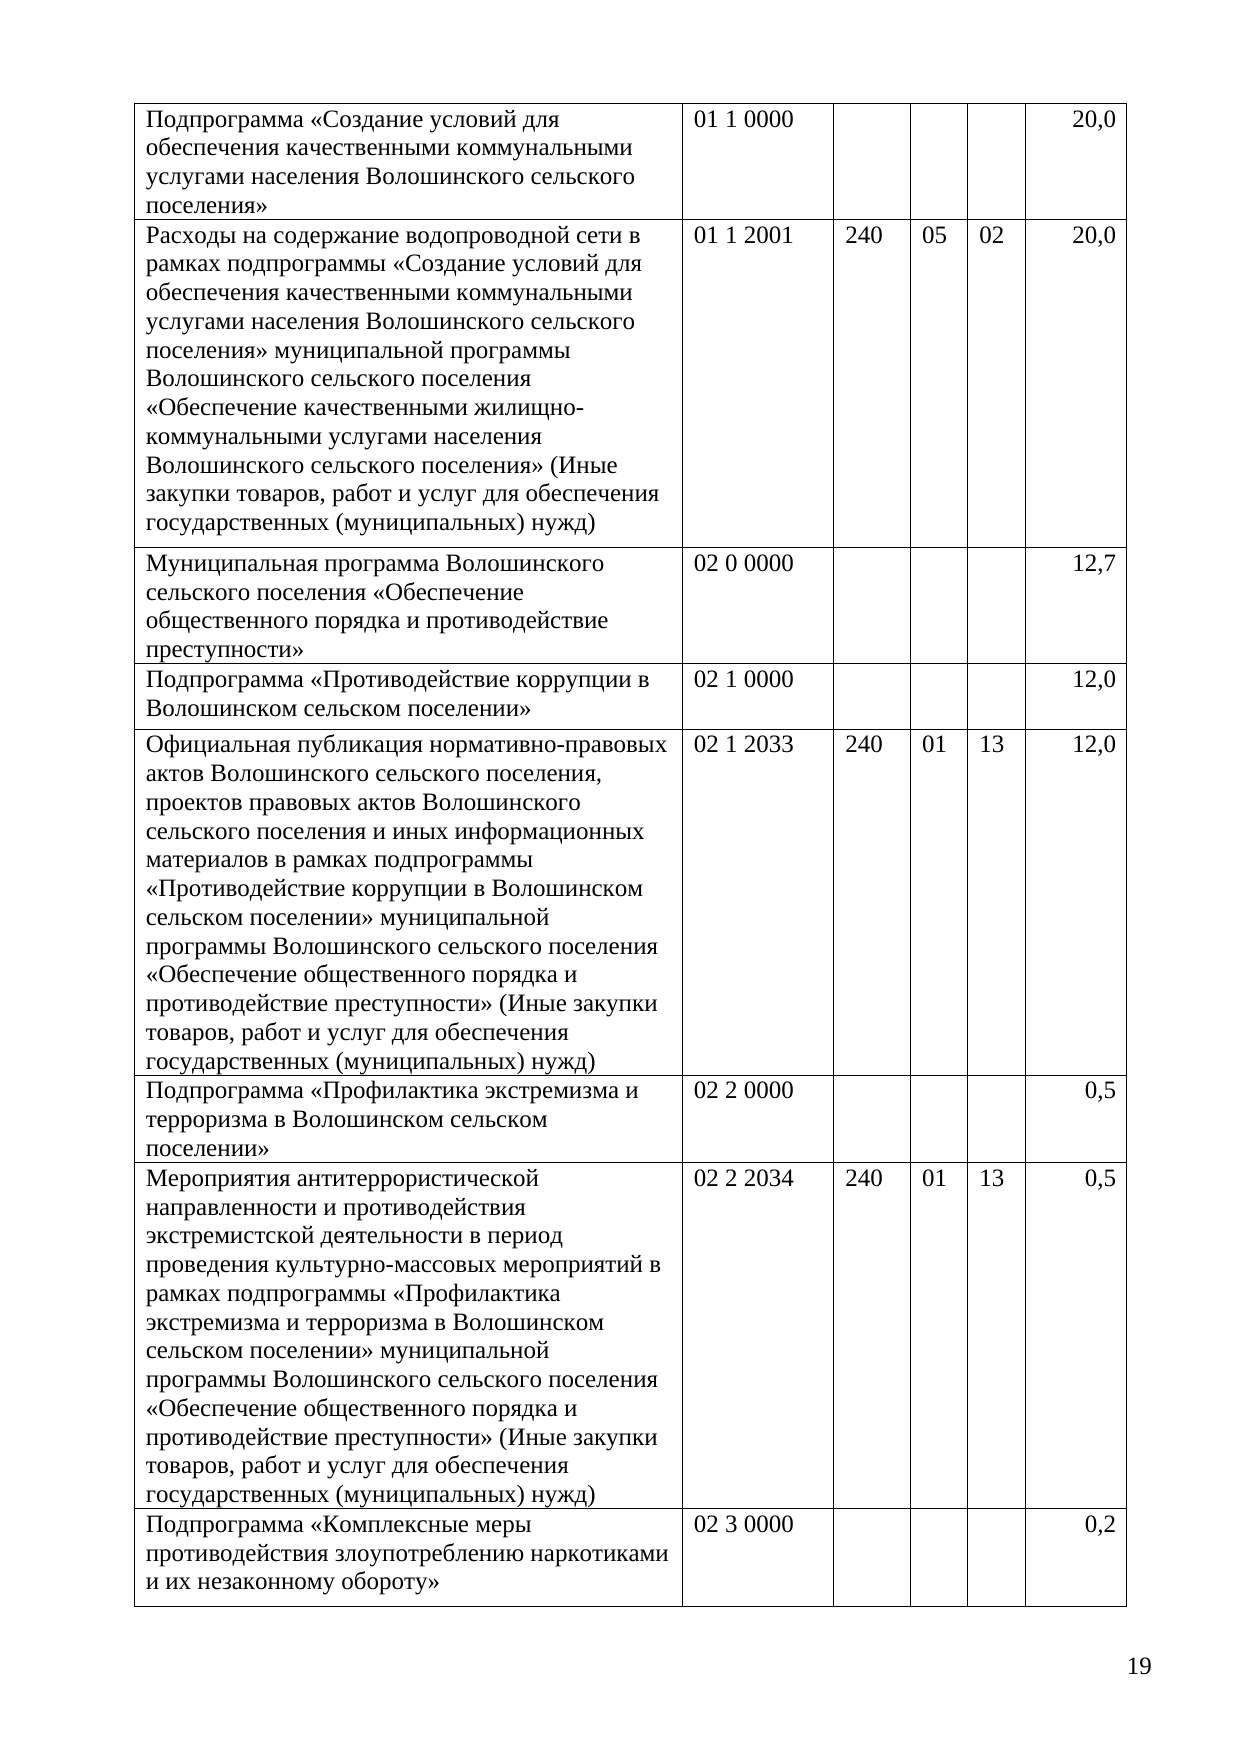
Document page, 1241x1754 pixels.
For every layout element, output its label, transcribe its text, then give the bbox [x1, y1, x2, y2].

table_cell 0,2 [1026, 1509, 1126, 1606]
table_cell 05 [911, 220, 967, 547]
table_cell Подпрограмма «Противодействие коррупции в Волошинском сельском поселении» [135, 664, 682, 728]
table_cell 0,5 [1026, 1076, 1126, 1162]
table_cell 01 1 2001 [683, 220, 833, 547]
table_cell 12,0 [1026, 730, 1126, 1074]
table_cell [968, 1076, 1025, 1162]
table_cell 13 [968, 730, 1025, 1074]
table_cell 01 [911, 730, 967, 1074]
table_cell 02 3 0000 [683, 1509, 833, 1606]
table_cell 20,0 [1026, 104, 1126, 219]
table_cell 13 [968, 1163, 1025, 1508]
table_cell Подпрограмма «Создание условий для обеспечения качественными коммунальными услугами населения Волошинского сельского поселения» [135, 104, 682, 219]
table_cell Расходы на содержание водопроводной сети в рамках подпрограммы «Создание условий для обеспечения качественными коммунальными услугами населения Волошинского сельского поселения» муниципальной программы Волошинского сельского поселения «Обеспечение качественными жилищно-коммунальными услугами населения Волошинского сельского поселения» (Иные закупки товаров, работ и услуг для обеспечения государственных (муниципальных) нужд) [135, 220, 682, 547]
table_cell 0,5 [1026, 1163, 1126, 1508]
table_cell 12,0 [1026, 664, 1126, 728]
table_cell [968, 104, 1025, 219]
table_cell 240 [834, 1163, 910, 1508]
table_cell [911, 1076, 967, 1162]
table_cell [834, 1509, 910, 1606]
table_cell Официальная публикация нормативно-правовых актов Волошинского сельского поселения, проектов правовых актов Волошинского сельского поселения и иных информационных материалов в рамках подпрограммы «Противодействие коррупции в Волошинском сельском поселении» муниципальной программы Волошинского сельского поселения «Обеспечение общественного порядка и противодействие преступности» (Иные закупки товаров, работ и услуг для обеспечения государственных (муниципальных) нужд) [135, 730, 682, 1074]
table_cell [968, 1509, 1025, 1606]
table_cell 12,7 [1026, 548, 1126, 663]
table_cell Подпрограмма «Комплексные меры противодействия злоупотреблению наркотиками и их незаконному обороту» [135, 1509, 682, 1606]
table_cell 02 2 0000 [683, 1076, 833, 1162]
table_cell 02 2 2034 [683, 1163, 833, 1508]
table_cell [834, 664, 910, 728]
table_cell [834, 1076, 910, 1162]
table_cell Муниципальная программа Волошинского сельского поселения «Обеспечение общественного порядка и противодействие преступности» [135, 548, 682, 663]
table_cell 02 1 2033 [683, 730, 833, 1074]
table_cell 02 1 0000 [683, 664, 833, 728]
table_cell [911, 104, 967, 219]
table_cell 240 [834, 220, 910, 547]
table_cell [968, 548, 1025, 663]
table_cell [911, 548, 967, 663]
table_cell 01 1 0000 [683, 104, 833, 219]
table_cell Мероприятия антитеррористической направленности и противодействия экстремистской деятельности в период проведения культурно-массовых мероприятий в рамках подпрограммы «Профилактика экстремизма и терроризма в Волошинском сельском поселении» муниципальной программы Волошинского сельского поселения «Обеспечение общественного порядка и противодействие преступности» (Иные закупки товаров, работ и услуг для обеспечения государственных (муниципальных) нужд) [135, 1163, 682, 1508]
table_cell [834, 104, 910, 219]
table_cell [968, 664, 1025, 728]
table_cell 02 [968, 220, 1025, 547]
table_cell 01 [911, 1163, 967, 1508]
table_cell [911, 664, 967, 728]
table_cell Подпрограмма «Профилактика экстремизма и терроризма в Волошинском сельском поселении» [135, 1076, 682, 1162]
table_cell 20,0 [1026, 220, 1126, 547]
table_cell [834, 548, 910, 663]
table_cell 240 [834, 730, 910, 1074]
table_cell [911, 1509, 967, 1606]
table_cell 02 0 0000 [683, 548, 833, 663]
